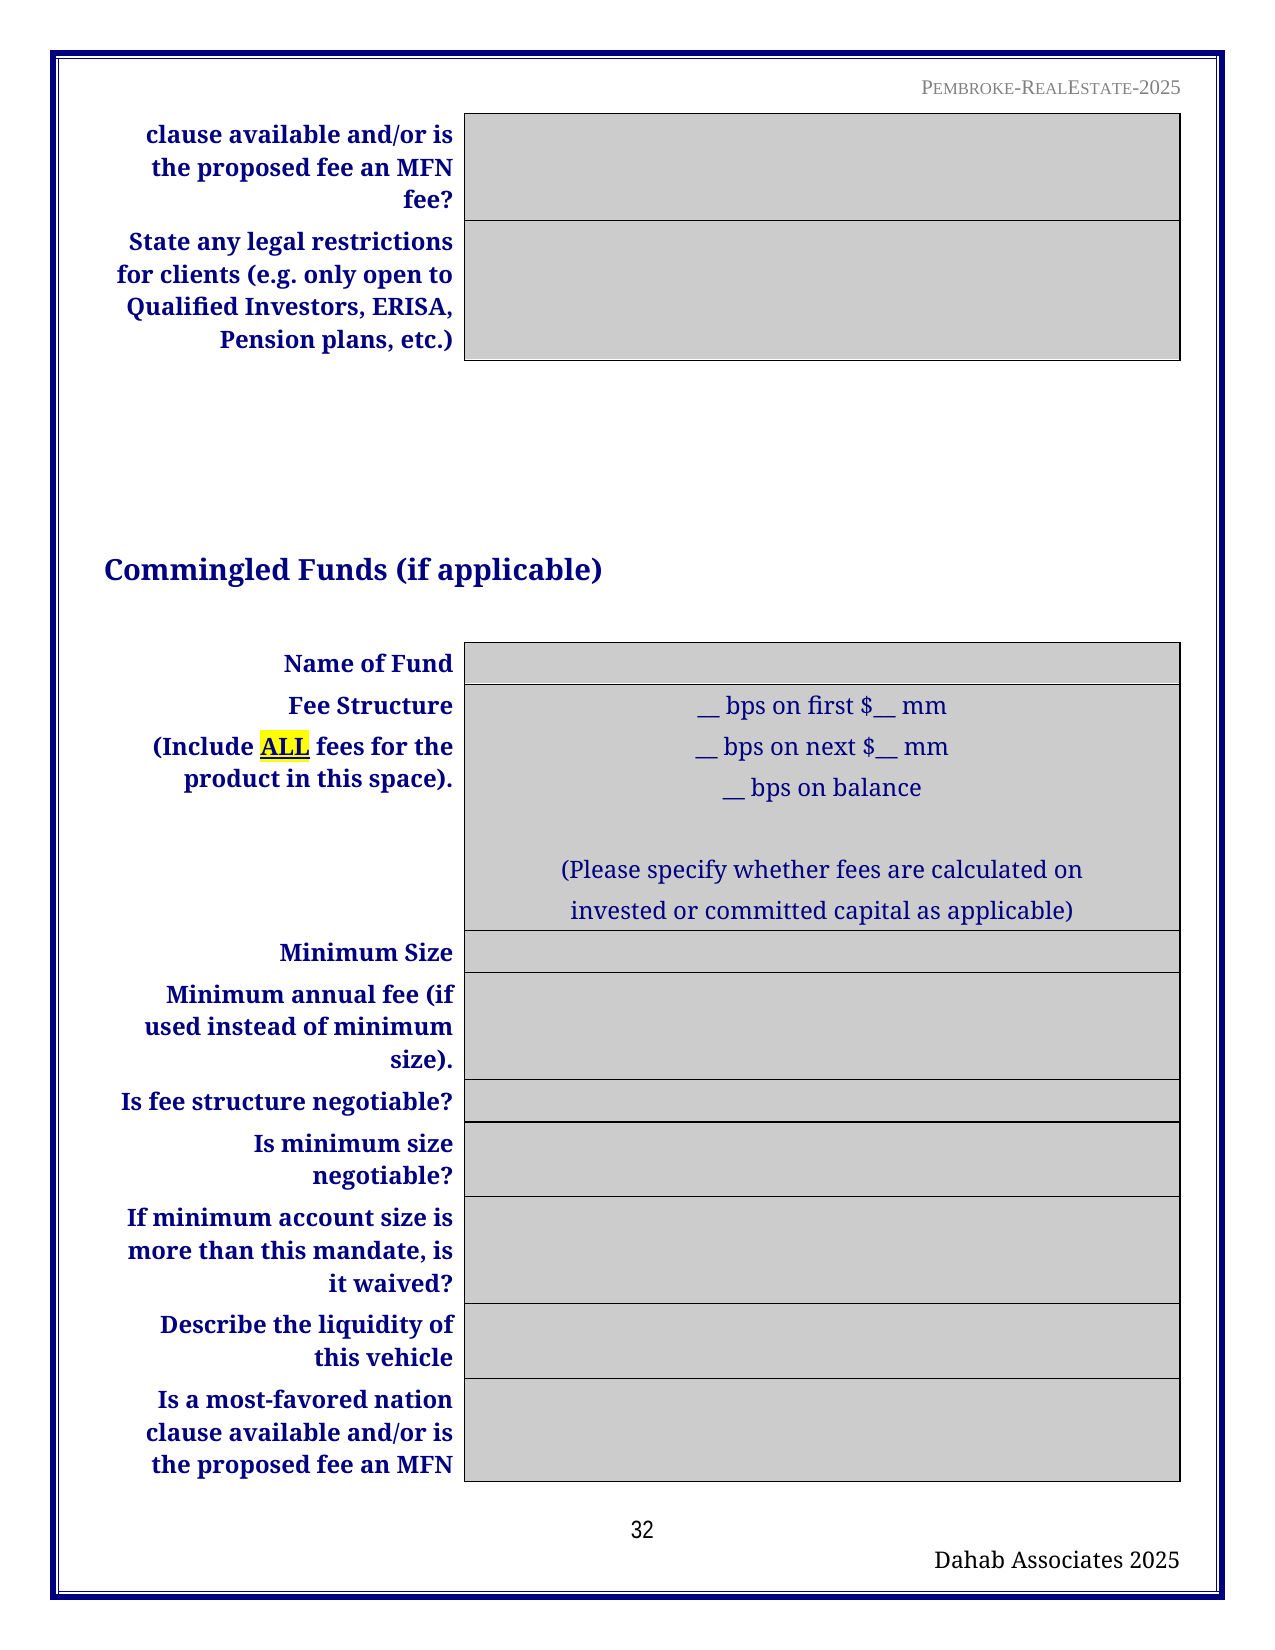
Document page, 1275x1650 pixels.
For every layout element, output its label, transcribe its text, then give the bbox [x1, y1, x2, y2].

table_cell Fee Structure (Include ALL fees for the product in this space). [104, 684, 464, 930]
table_header Name of Fund [104, 642, 464, 683]
table_cell [465, 1123, 1179, 1196]
table_cell [465, 114, 1179, 220]
table_cell State any legal restrictions for clients (e.g. only open to Qualified Investors, ERISA, Pension plans, etc.) [104, 220, 464, 359]
table_cell Is minimum size negotiable? [104, 1121, 464, 1196]
table_cell Minimum annual fee (if used instead of minimum size). [104, 972, 464, 1079]
table_cell Is fee structure negotiable? [104, 1079, 464, 1121]
table_cell Minimum Size [104, 930, 464, 972]
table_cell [104, 1378, 464, 1481]
table_cell [465, 931, 1179, 972]
table_cell [465, 1197, 1179, 1303]
table_cell [465, 1379, 1179, 1481]
text Commingled Funds (if applicable) [103, 550, 1181, 589]
table_cell If minimum account size is more than this mandate, is it waived? [104, 1196, 464, 1303]
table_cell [104, 113, 464, 220]
table_header [465, 643, 1179, 683]
table_cell [465, 1304, 1179, 1378]
table_cell [465, 221, 1179, 359]
table_cell [465, 973, 1179, 1079]
table_cell [465, 1080, 1179, 1121]
table_cell __ bps on first $__ mm __ bps on next $__ mm __ bps on balance (Please specify whether fees are calculated on invested or committed capital as applicable) [465, 685, 1179, 930]
table_cell Describe the liquidity of this vehicle [104, 1303, 464, 1378]
